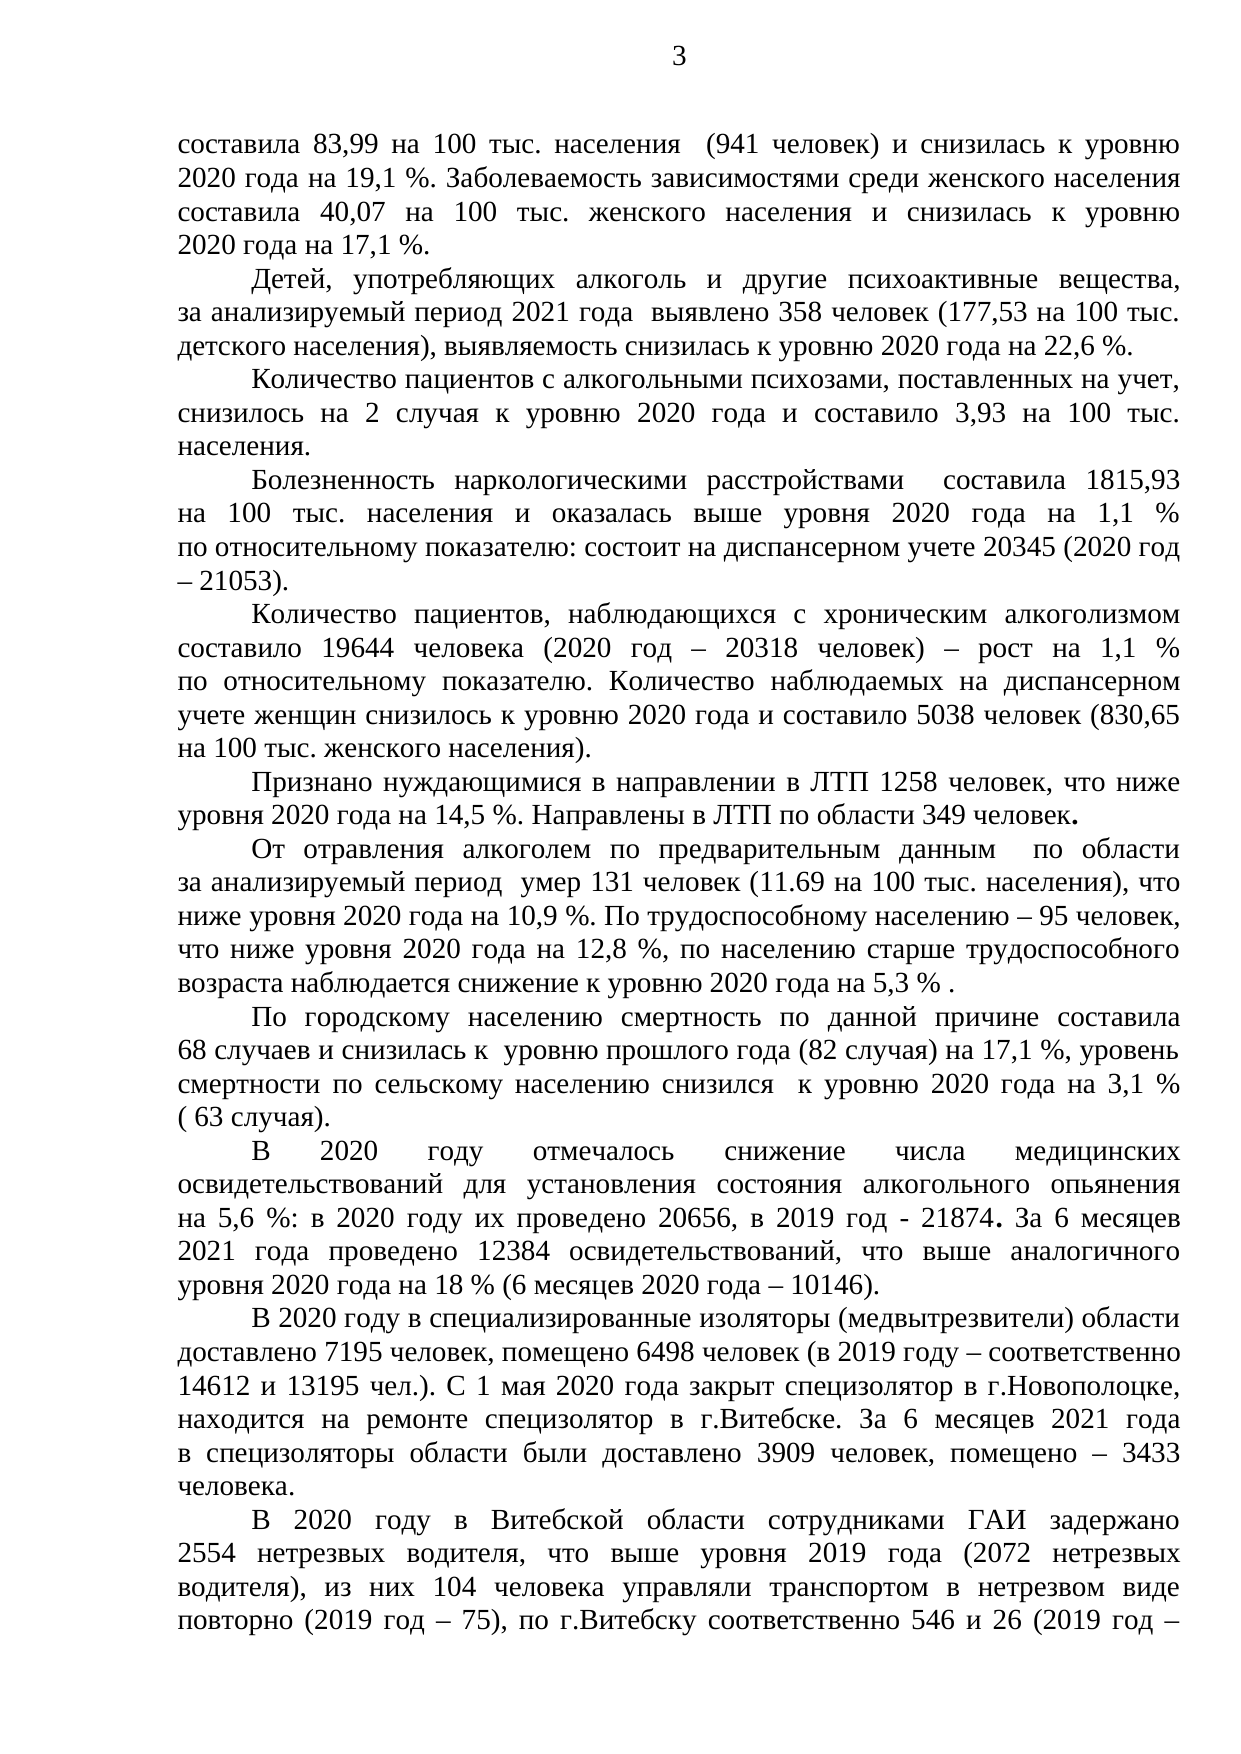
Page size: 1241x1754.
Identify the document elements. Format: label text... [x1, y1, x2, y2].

text Признано нуждающимися в направлении в ЛТП 1258 человек, что ниже уровня 2020 года на 14,5 %. Направлены в ЛТП по области 349 человек. [177, 764, 1181, 831]
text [177, 1502, 1181, 1636]
text По городскому населению смертность по данной причине составила 68 случаев и снизилась к уровню прошлого года (82 случая) на 17,1 %, уровень смертности по сельскому населению снизился к уровню 2020 года на 3,1 % ( 63 случая). [177, 999, 1181, 1133]
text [177, 127, 1181, 261]
text Детей, употребляющих алкоголь и другие психоактивные вещества, за анализируемый период 2021 года выявлено 358 человек (177,53 на 100 тыс. детского населения), выявляемость снизилась к уровню 2020 года на 22,6 %. [177, 261, 1181, 361]
text В 2020 году в специализированные изоляторы (медвытрезвители) области доставлено 7195 человек, помещено 6498 человек (в 2019 году – соответственно 14612 и 13195 чел.). С 1 мая 2020 года закрыт специзолятор в г.Новополоцке, находится на ремонте специзолятор в г.Витебске. За 6 месяцев 2021 года в специзоляторы области были доставлено 3909 человек, помещено – 3433 человека. [177, 1301, 1181, 1502]
text В 2020 году отмечалось снижение числа медицинских освидетельствований для установления состояния алкогольного опьянения на 5,6 %: в 2020 году их проведено 20656, в 2019 год - 21874. За 6 месяцев 2021 года проведено 12384 освидетельствований, что выше аналогичного уровня 2020 года на 18 % (6 месяцев 2020 года – 10146). [177, 1133, 1181, 1301]
text Количество пациентов, наблюдающихся с хроническим алкоголизмом составило 19644 человека (2020 год – 20318 человек) – рост на 1,1 % по относительному показателю. Количество наблюдаемых на диспансерном учете женщин снизилось к уровню 2020 года и составило 5038 человек (830,65 на 100 тыс. женского населения). [177, 596, 1181, 764]
text От отравления алкоголем по предварительным данным по области за анализируемый период умер 131 человек (11.69 на 100 тыс. населения), что ниже уровня 2020 года на 10,9 %. По трудоспособному населению – 95 человек, что ниже уровня 2020 года на 12,8 %, по населению старше трудоспособного возраста наблюдается снижение к уровню 2020 года на 5,3 % . [177, 831, 1181, 999]
text Количество пациентов с алкогольными психозами, поставленных на учет, снизилось на 2 случая к уровню 2020 года и составило 3,93 на 100 тыс. населения. [177, 361, 1181, 462]
text Болезненность наркологическими расстройствами составила 1815,93 на 100 тыс. населения и оказалась выше уровня 2020 года на 1,1 % по относительному показателю: состоит на диспансерном учете 20345 (2020 год – 21053). [177, 462, 1181, 596]
